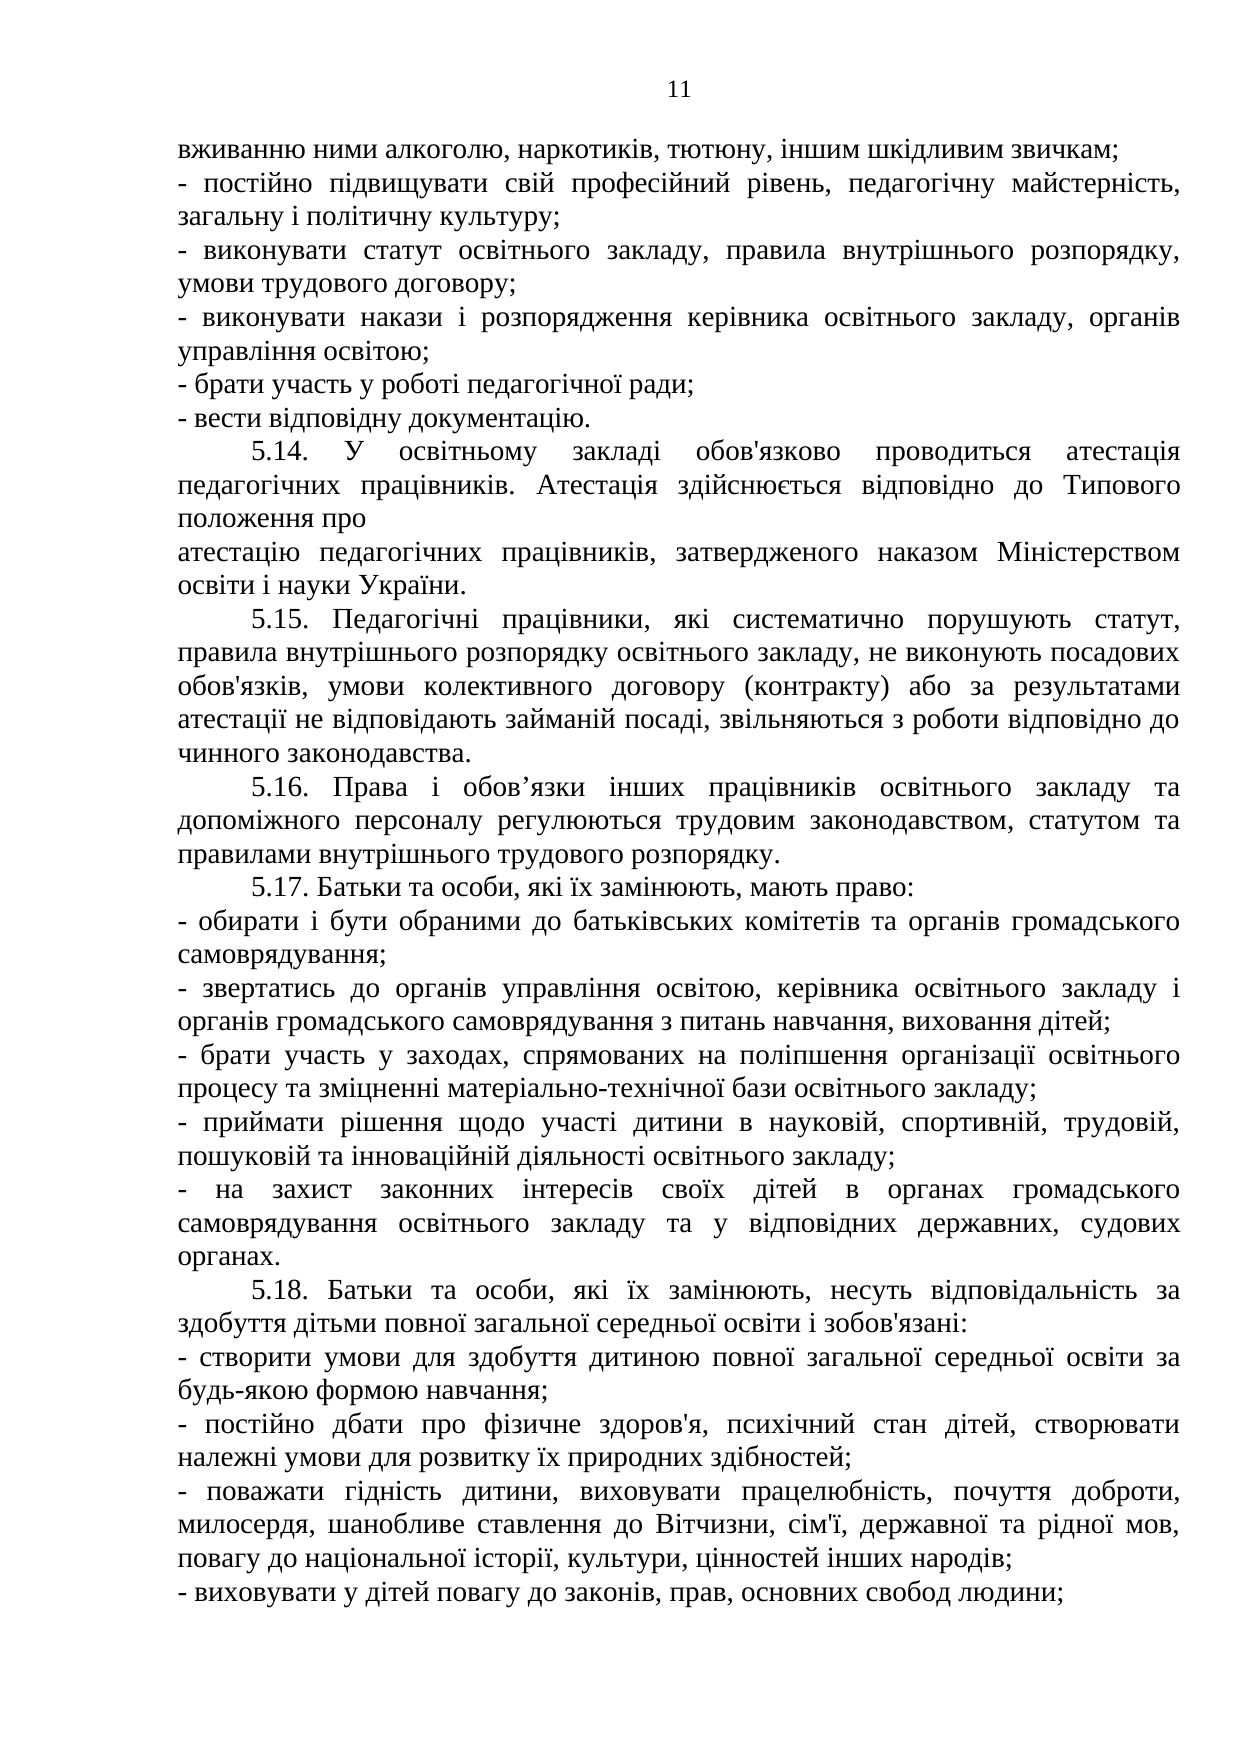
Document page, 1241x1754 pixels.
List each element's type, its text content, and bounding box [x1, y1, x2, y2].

text - брати участь у роботі педагогічної ради; [177, 366, 1181, 400]
text - постійно підвищувати свій професійний рівень, педагогічну майстерність, загальну і політичну культуру; [177, 165, 1181, 232]
text - приймати рішення щодо участі дитини в науковій, спортивній, трудовій, пошуковій та інноваційній діяльності освітнього закладу; [177, 1104, 1181, 1171]
text 5.16. Права і обов’язки інших працівників освітнього закладу та допоміжного персоналу регулюються трудовим законодавством, статутом та правилами внутрішнього трудового розпорядку. [177, 769, 1181, 869]
text - звертатись до органів управління освітою, керівника освітнього закладу і органів громадського самоврядування з питань навчання, виховання дітей; [177, 970, 1181, 1037]
text - виховувати у дітей повагу до законів, прав, основних свобод людини; [177, 1574, 1181, 1607]
text - вести відповідну документацію. [177, 400, 1181, 433]
text - виконувати накази і розпорядження керівника освітнього закладу, органів управління освітою; [177, 299, 1181, 366]
text - брати участь у заходах, спрямованих на поліпшення організації освітнього процесу та зміцненні матеріально-технічної бази освітнього закладу; [177, 1037, 1181, 1104]
text атестацію педагогічних працівників, затвердженого наказом Міністерством освіти і науки України. [177, 534, 1181, 601]
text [177, 131, 1181, 165]
text - поважати гідність дитини, виховувати працелюбність, почуття доброти, милосердя, шанобливе ставлення до Вітчизни, сім'ї, державної та рідної мов, повагу до національної історії, культури, цінностей інших народів; [177, 1473, 1181, 1574]
text - створити умови для здобуття дитиною повної загальної середньої освіти за будь-якою формою навчання; [177, 1339, 1181, 1406]
text 5.14. У освітньому закладі обов'язково проводиться атестація педагогічних працівників. Атестація здійснюється відповідно до Типового положення про [177, 433, 1181, 534]
text 5.18. Батьки та особи, які їх замінюють, несуть відповідальність за здобуття дітьми повної загальної середньої освіти і зобов'язані: [177, 1272, 1181, 1339]
text - обирати і бути обраними до батьківських комітетів та органів громадського самоврядування; [177, 903, 1181, 970]
text - виконувати статут освітнього закладу, правила внутрішнього розпорядку, умови трудового договору; [177, 232, 1181, 299]
text 5.15. Педагогічні працівники, які систематично порушують статут, правила внутрішнього розпорядку освітнього закладу, не виконують посадових обов'язків, умови колективного договору (контракту) або за результатами атестації не відповідають займаній посаді, звільняються з роботи відповідно до чинного законодавства. [177, 601, 1181, 769]
text 5.17. Батьки та особи, які їх замінюють, мають право: [177, 869, 1181, 903]
text - постійно дбати про фізичне здоров'я, психічний стан дітей, створювати належні умови для розвитку їх природних здібностей; [177, 1406, 1181, 1473]
text - на захист законних інтересів своїх дітей в органах громадського самоврядування освітнього закладу та у відповідних державних, судових органах. [177, 1171, 1181, 1272]
